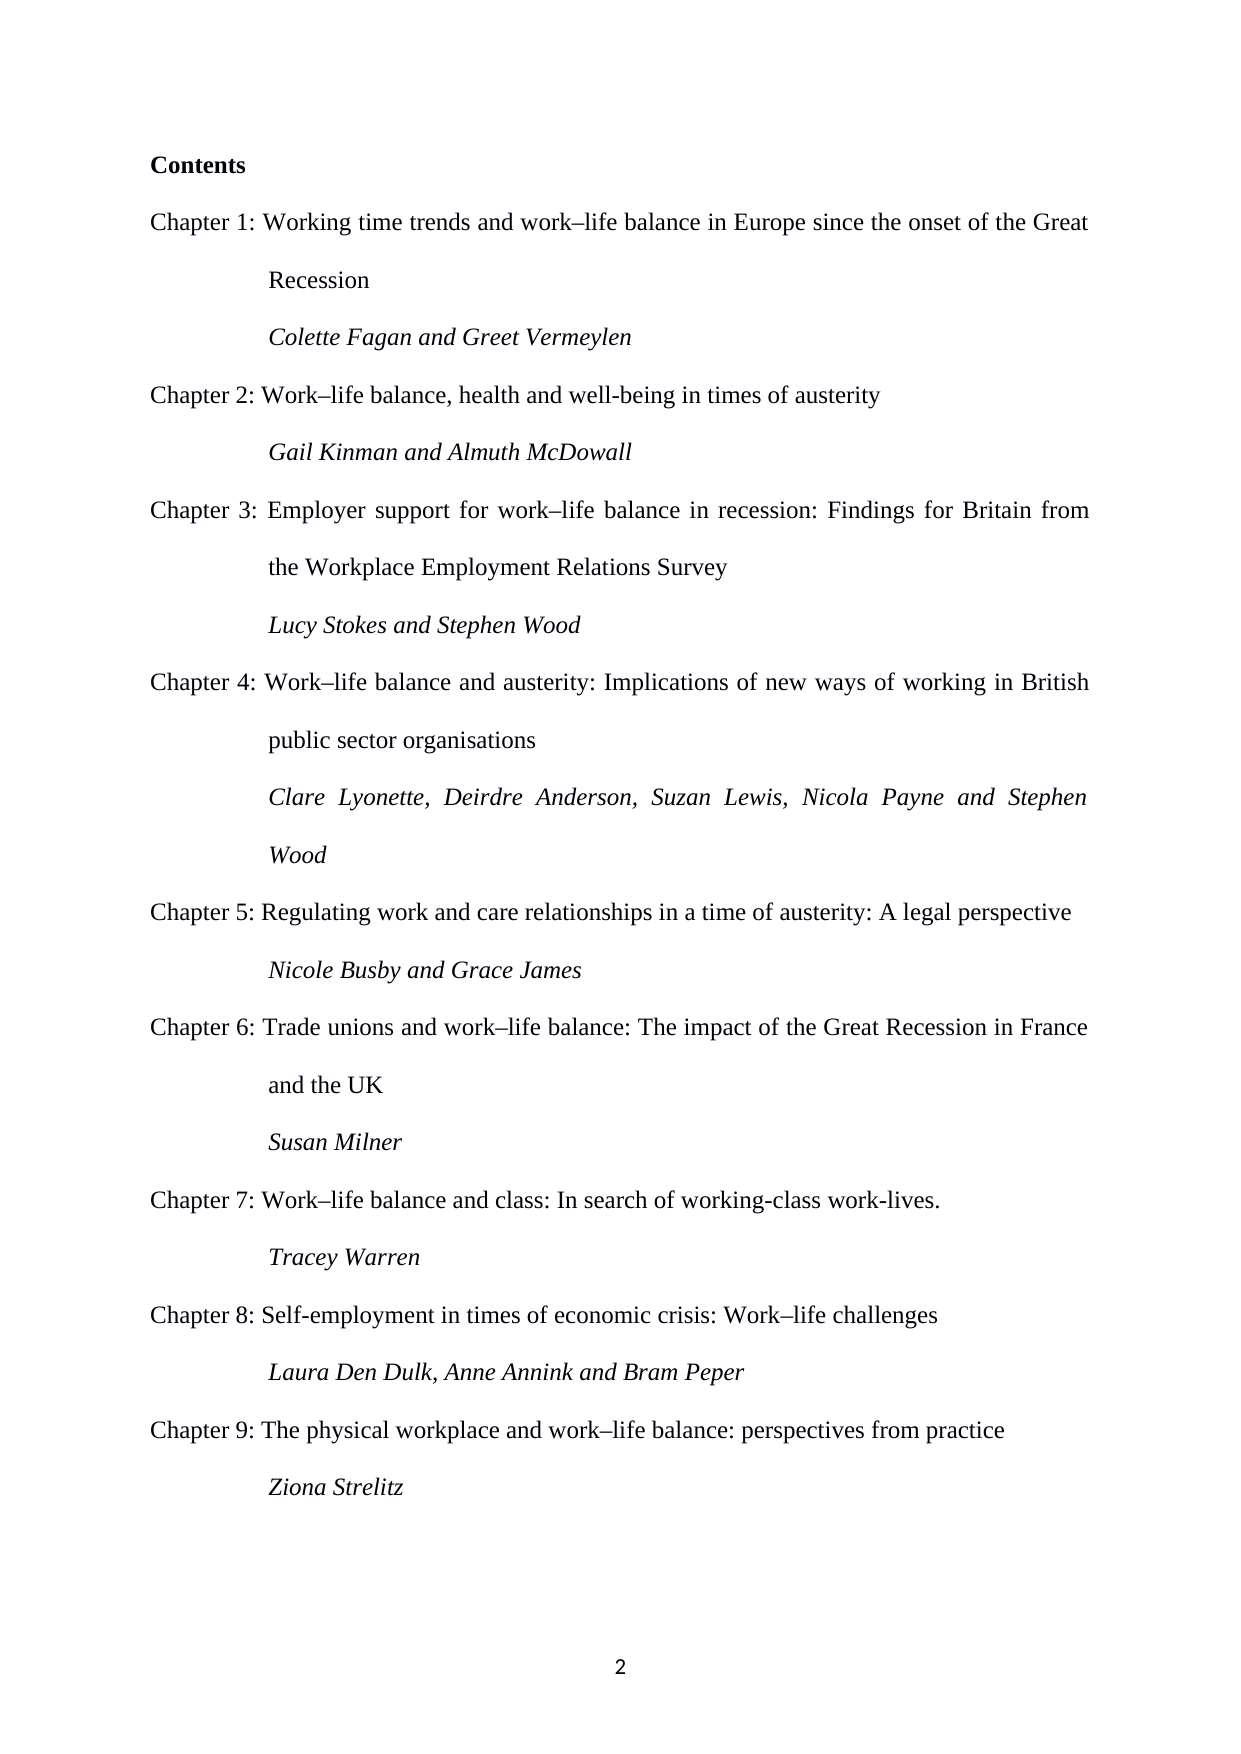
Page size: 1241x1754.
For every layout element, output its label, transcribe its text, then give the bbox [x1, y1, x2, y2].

text Ziona Strelitz [268, 1472, 1090, 1501]
text Chapter 2: Work–life balance, health and well-being in times of austerity [150, 380, 1090, 409]
text Chapter 6: Trade unions and work–life balance: The impact of the Great Recession in France and the UK [150, 1012, 1090, 1099]
text Contents [150, 150, 1090, 179]
text Chapter 3: Employer support for work–life balance in recession: Findings for Britain from the Workplace Employment Relations Survey [150, 495, 1090, 581]
text Tracey Warren [268, 1242, 1090, 1271]
text Clare Lyonette, Deirdre Anderson, Suzan Lewis, Nicola Payne and Stephen Wood [268, 782, 1090, 869]
text Chapter 8: Self-employment in times of economic crisis: Work–life challenges [150, 1300, 1090, 1329]
text Lucy Stokes and Stephen Wood [268, 610, 1090, 639]
text Chapter 5: Regulating work and care relationships in a time of austerity: A legal perspective [150, 897, 1090, 926]
text Colette Fagan and Greet Vermeylen [268, 322, 1090, 351]
text Susan Milner [150, 1127, 1090, 1156]
text Gail Kinman and Almuth McDowall [268, 437, 1090, 466]
text Chapter 9: The physical workplace and work–life balance: perspectives from practice [150, 1415, 1090, 1444]
text Chapter 7: Work–life balance and class: In search of working-class work-lives. [150, 1185, 1090, 1214]
text Laura Den Dulk, Anne Annink and Bram Peper [268, 1357, 1090, 1386]
text Chapter 4: Work–life balance and austerity: Implications of new ways of working in British public sector organisations [150, 667, 1090, 754]
text Nicole Busby and Grace James [268, 955, 1090, 984]
text Chapter 1: Working time trends and work–life balance in Europe since the onset of the Great Recession [150, 207, 1090, 294]
